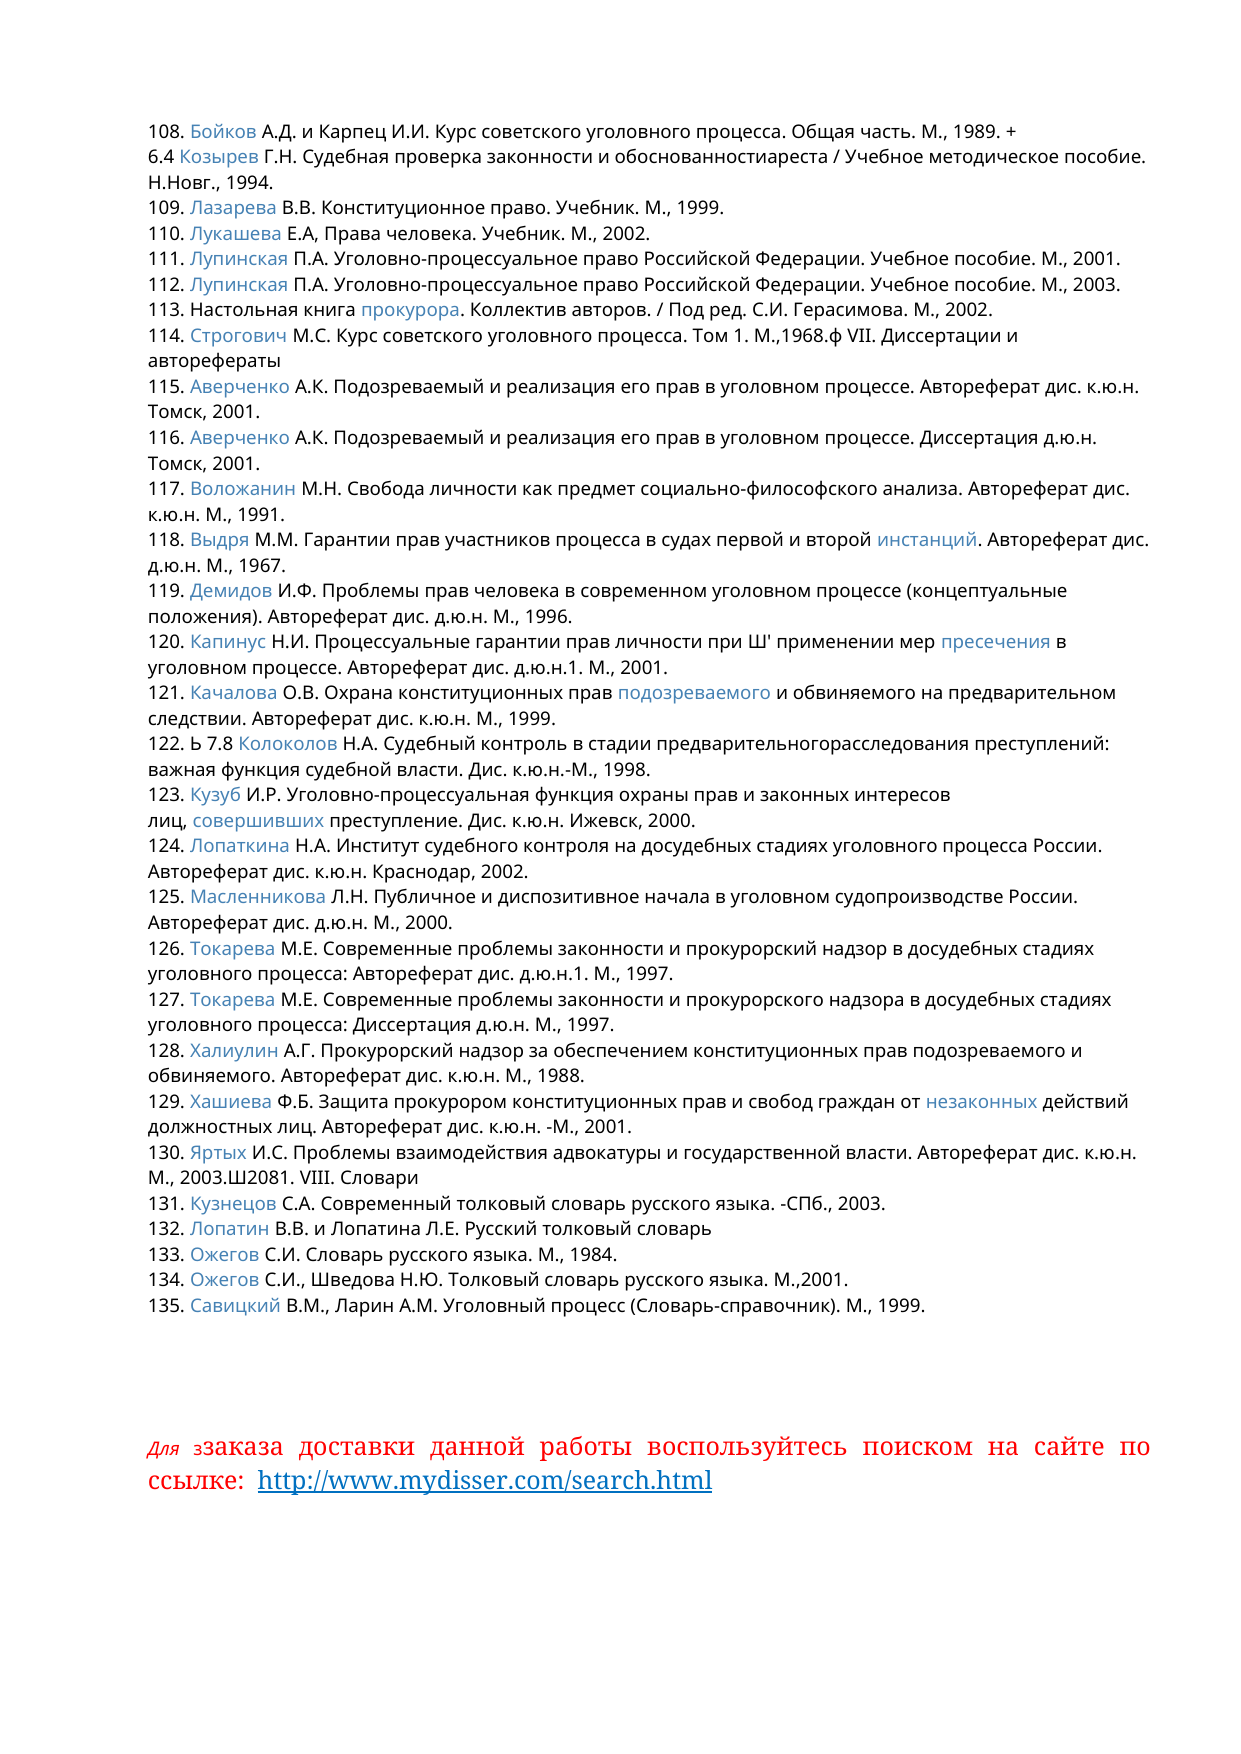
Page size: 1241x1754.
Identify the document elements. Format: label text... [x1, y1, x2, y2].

text Для ззаказа доставки данной работы воспользуйтесь поиском на сайте по ссылке: http://www.mydisser.com/search.html [148, 1428, 1152, 1496]
